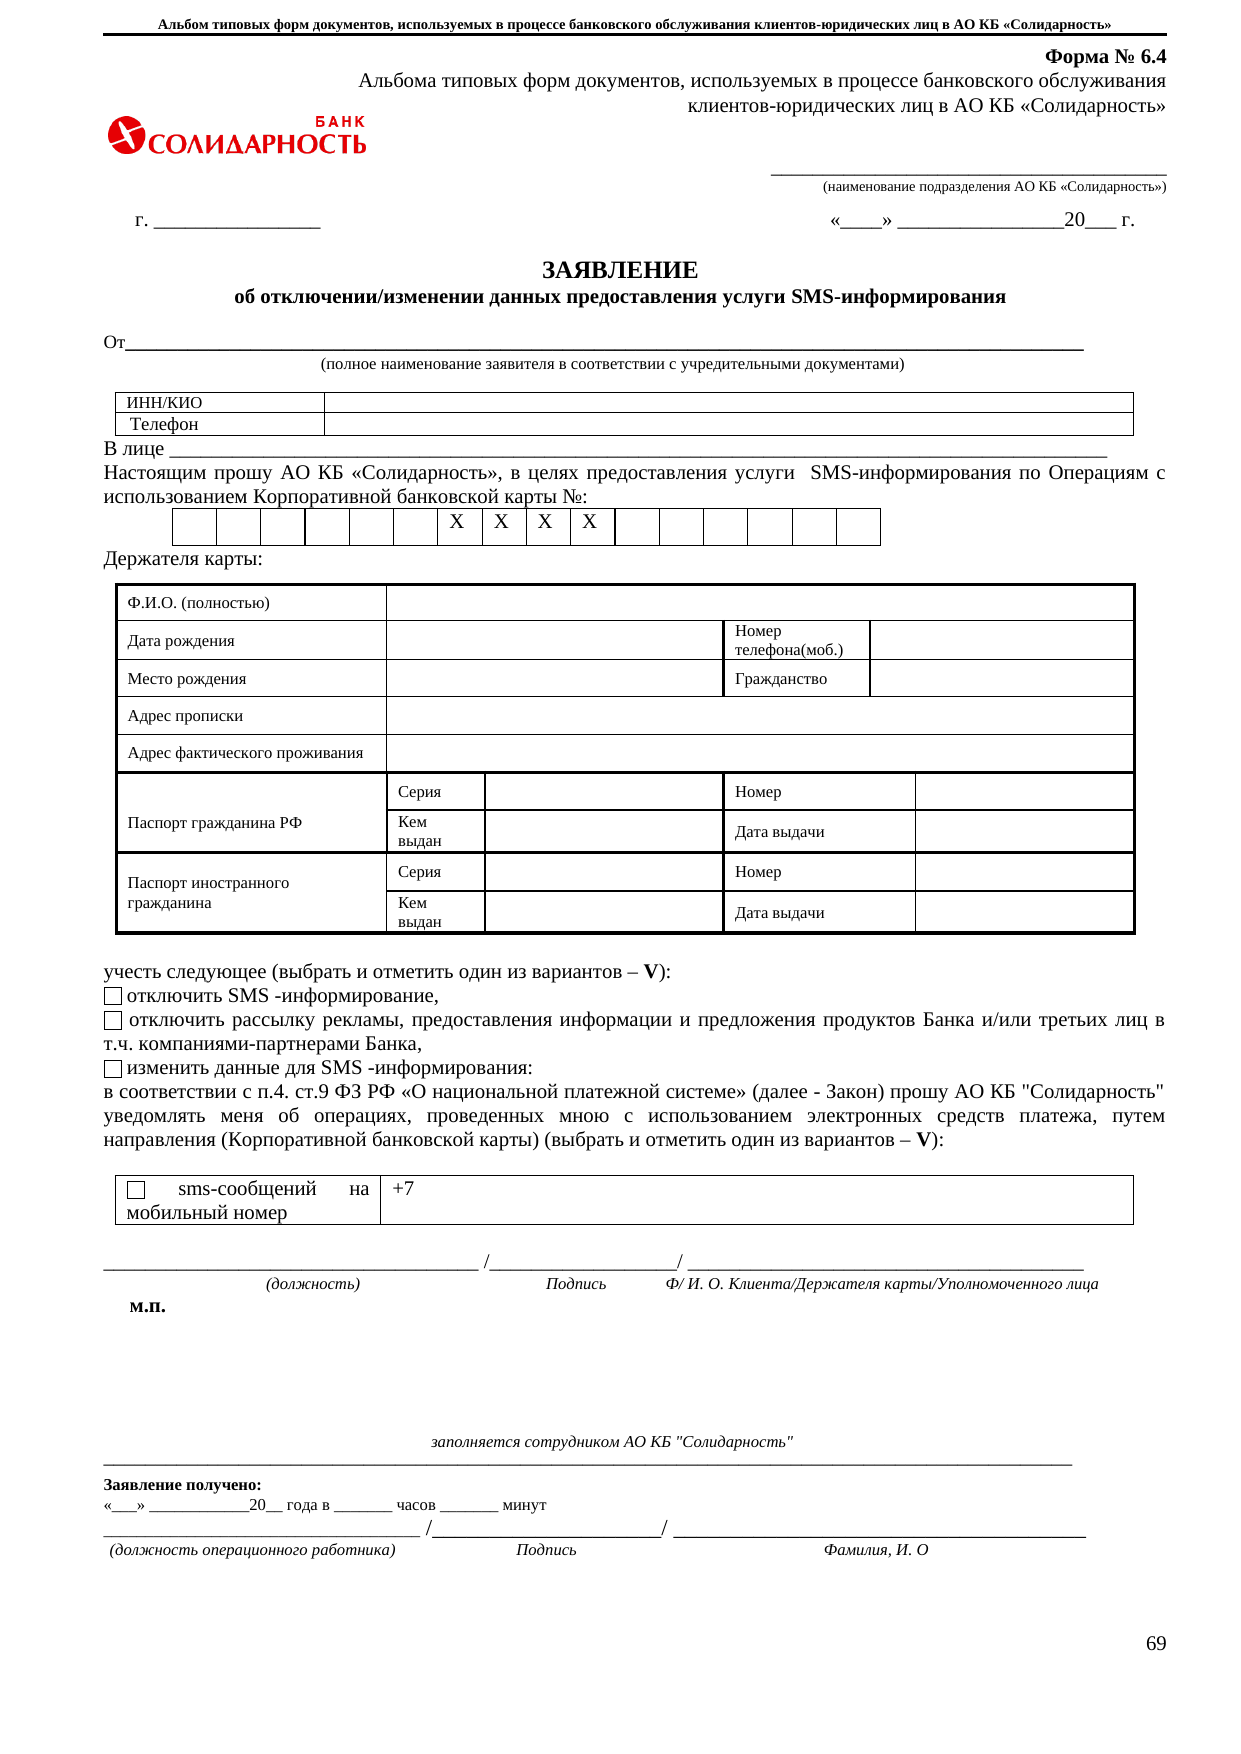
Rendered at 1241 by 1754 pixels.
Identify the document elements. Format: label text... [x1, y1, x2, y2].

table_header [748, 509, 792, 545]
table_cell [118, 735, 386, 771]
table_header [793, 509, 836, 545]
text учесть следующее (выбрать и отметить один из вариантов – V): [103, 958, 1167, 983]
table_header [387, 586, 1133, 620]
text Настоящим прошу АО КБ «Солидарность», в целях предоставления услуги SMS-информирования по Операциям с использованием Корпоративной банковской карты №: [103, 460, 1167, 508]
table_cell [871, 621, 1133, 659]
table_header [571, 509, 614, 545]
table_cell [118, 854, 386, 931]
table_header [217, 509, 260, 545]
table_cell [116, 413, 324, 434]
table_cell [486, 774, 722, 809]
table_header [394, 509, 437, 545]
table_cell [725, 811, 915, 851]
text об отключении/изменении данных предоставления услуги SMS-информирования [74, 284, 1167, 308]
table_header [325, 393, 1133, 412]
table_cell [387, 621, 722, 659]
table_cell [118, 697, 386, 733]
text отключить рассылку рекламы, предоставления информации и предложения продуктов Банка и/или третьих лиц в т.ч. компаниями-партнерами Банка, [103, 1007, 1167, 1055]
text От____________________________________________________________________________________________ [103, 329, 1167, 353]
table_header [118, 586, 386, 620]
text (наименование подразделения АО КБ «Солидарность») [177, 178, 1167, 207]
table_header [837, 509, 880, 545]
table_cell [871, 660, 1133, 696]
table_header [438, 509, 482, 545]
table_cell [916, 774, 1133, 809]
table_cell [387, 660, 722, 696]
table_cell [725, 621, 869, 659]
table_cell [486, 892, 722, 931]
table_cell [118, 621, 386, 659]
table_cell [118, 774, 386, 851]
text (должность) Подпись Ф/ И. О. Клиента/Держателя карты/Уполномоченного лица [103, 1273, 1167, 1293]
text г. ________________ «____» ________________20___ г. [103, 207, 1167, 231]
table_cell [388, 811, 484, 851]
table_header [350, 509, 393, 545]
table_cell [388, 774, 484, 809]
text (полное наименование заявителя в соответствии с учредительными документами) [59, 353, 1167, 373]
subtitle Альбома типовых форм документов, используемых в процессе банковского обслуживания клиентов-юридических лиц в АО КБ «Солидарность» [74, 68, 1166, 117]
text м.п. [103, 1293, 1167, 1317]
picture [108, 116, 366, 154]
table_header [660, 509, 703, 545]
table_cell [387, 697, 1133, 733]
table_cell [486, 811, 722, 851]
text (должность операционного работника) Подпись Фамилия, И. О [88, 1540, 1167, 1559]
text изменить данные для SMS -информирования: [103, 1055, 1167, 1079]
text В лице __________________________________________________________________________________________ [103, 436, 1167, 460]
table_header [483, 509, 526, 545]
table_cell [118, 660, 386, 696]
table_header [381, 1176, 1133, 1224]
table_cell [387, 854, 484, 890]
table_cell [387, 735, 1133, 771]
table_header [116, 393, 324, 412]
text в соответствии с п.4. ст.9 ФЗ РФ «О национальной платежной системе» (далее - Закон) прошу АО КБ "Солидарность" уведомлять меня об операциях, проведенных мною с использованием электронных средств платежа, путем направления (Корпоративной банковской карты) (выбрать и отметить один из вариантов – V): [103, 1079, 1167, 1151]
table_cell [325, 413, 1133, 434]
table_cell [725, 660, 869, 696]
text ______________________________________ [693, 154, 1167, 178]
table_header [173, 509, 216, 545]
text отключить SMS -информирование, [103, 983, 1167, 1007]
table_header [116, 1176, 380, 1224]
text ____________________________________ /__________________/ ______________________________________ [103, 1249, 1167, 1273]
text «___» ____________20__ года в _______ часов _______ минут [103, 1494, 1167, 1513]
text ______________________________________ /____________________/ ____________________________________ [88, 1513, 1167, 1540]
text Заявление получено: [103, 1475, 1167, 1494]
text ЗАЯВЛЕНИЕ [74, 255, 1167, 284]
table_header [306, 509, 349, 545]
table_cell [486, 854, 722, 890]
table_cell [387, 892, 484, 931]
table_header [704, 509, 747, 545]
text ––––––––––––––––––––––––––––––––––––––––––––––––––––––––––––––––––––––––––––––––––––––––––––– [103, 1451, 1167, 1475]
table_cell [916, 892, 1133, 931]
text заполняется сотрудником АО КБ "Солидарность" [59, 1432, 1167, 1451]
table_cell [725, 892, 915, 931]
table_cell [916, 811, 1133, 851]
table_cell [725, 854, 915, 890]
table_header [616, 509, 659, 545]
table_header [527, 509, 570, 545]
text Держателя карты: [103, 546, 1167, 570]
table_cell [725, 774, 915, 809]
subtitle Форма № 6.4 [74, 44, 1166, 68]
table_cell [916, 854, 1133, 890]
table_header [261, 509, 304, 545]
